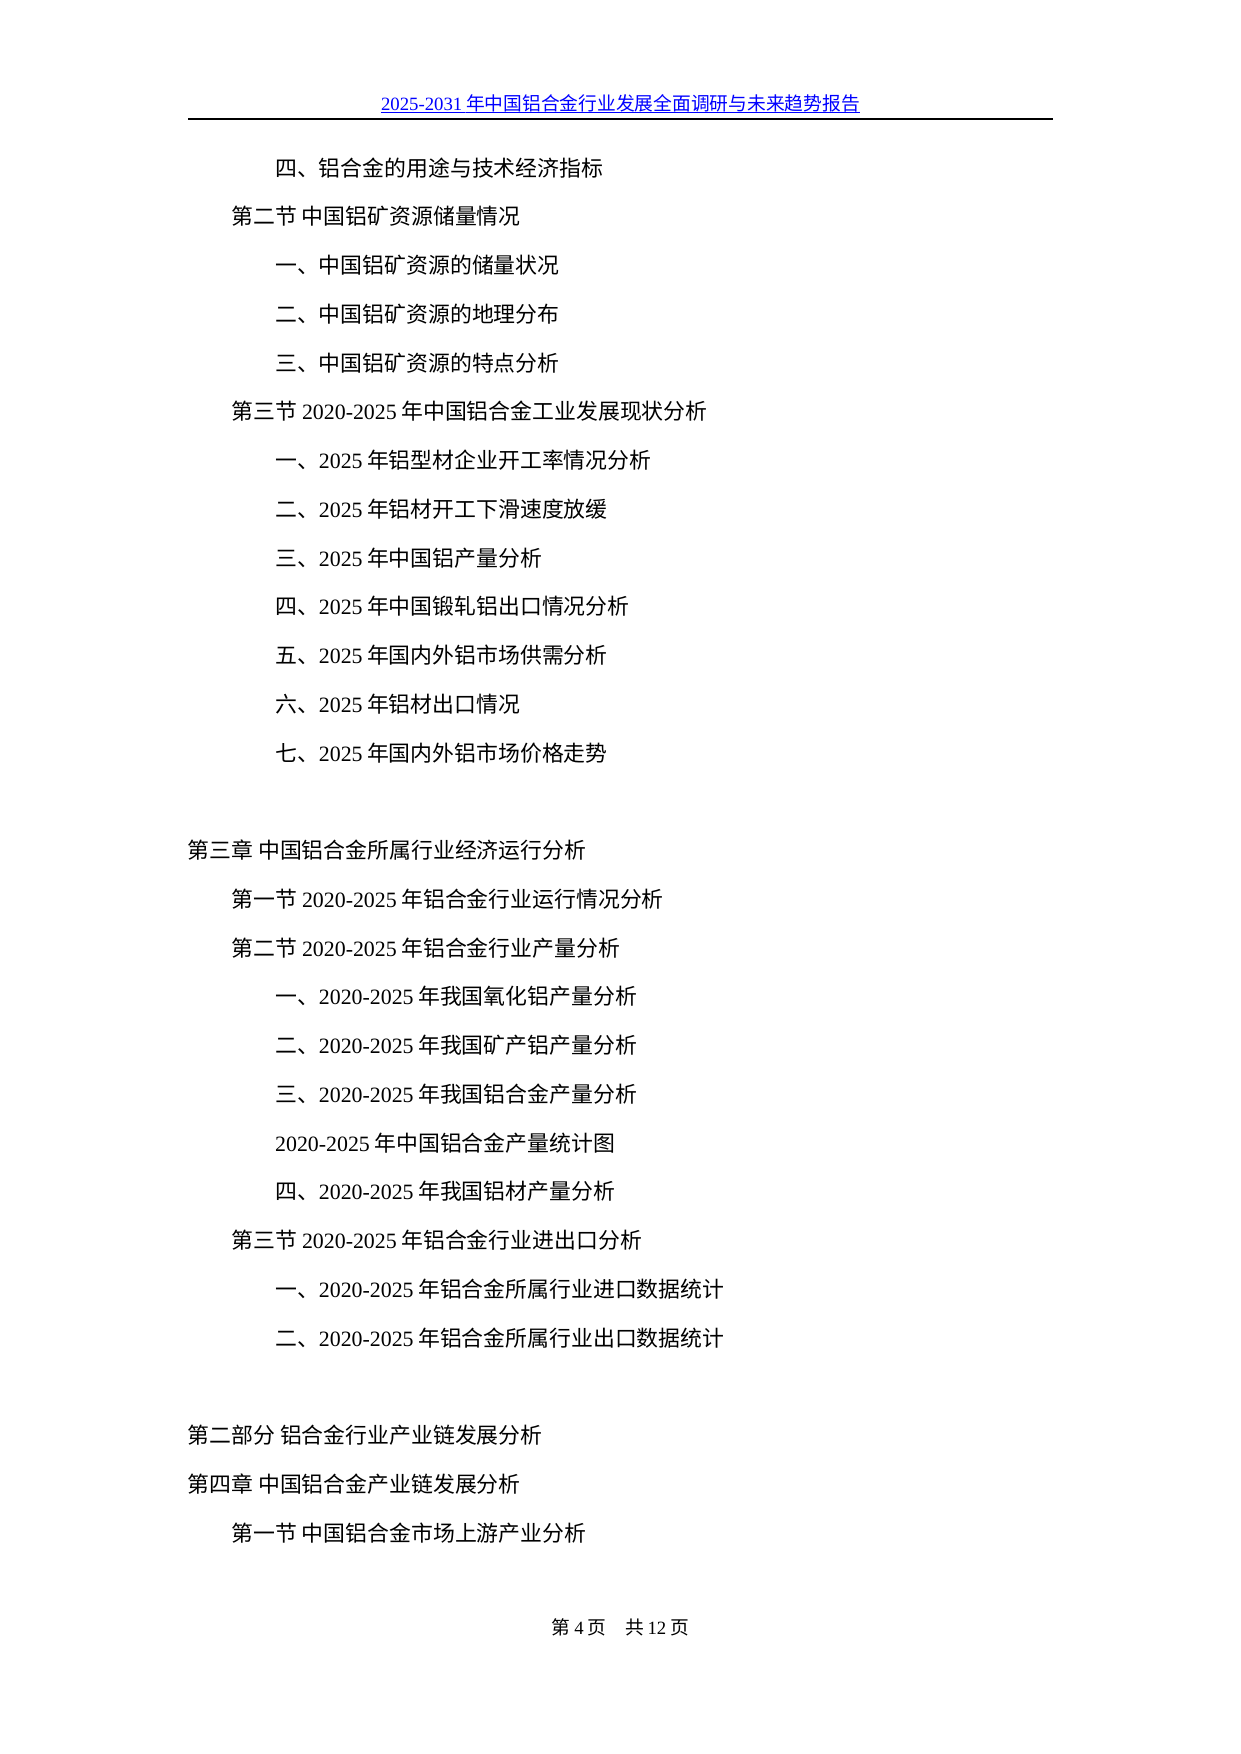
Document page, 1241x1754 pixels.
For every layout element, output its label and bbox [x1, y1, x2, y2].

text [187, 150, 1053, 1548]
